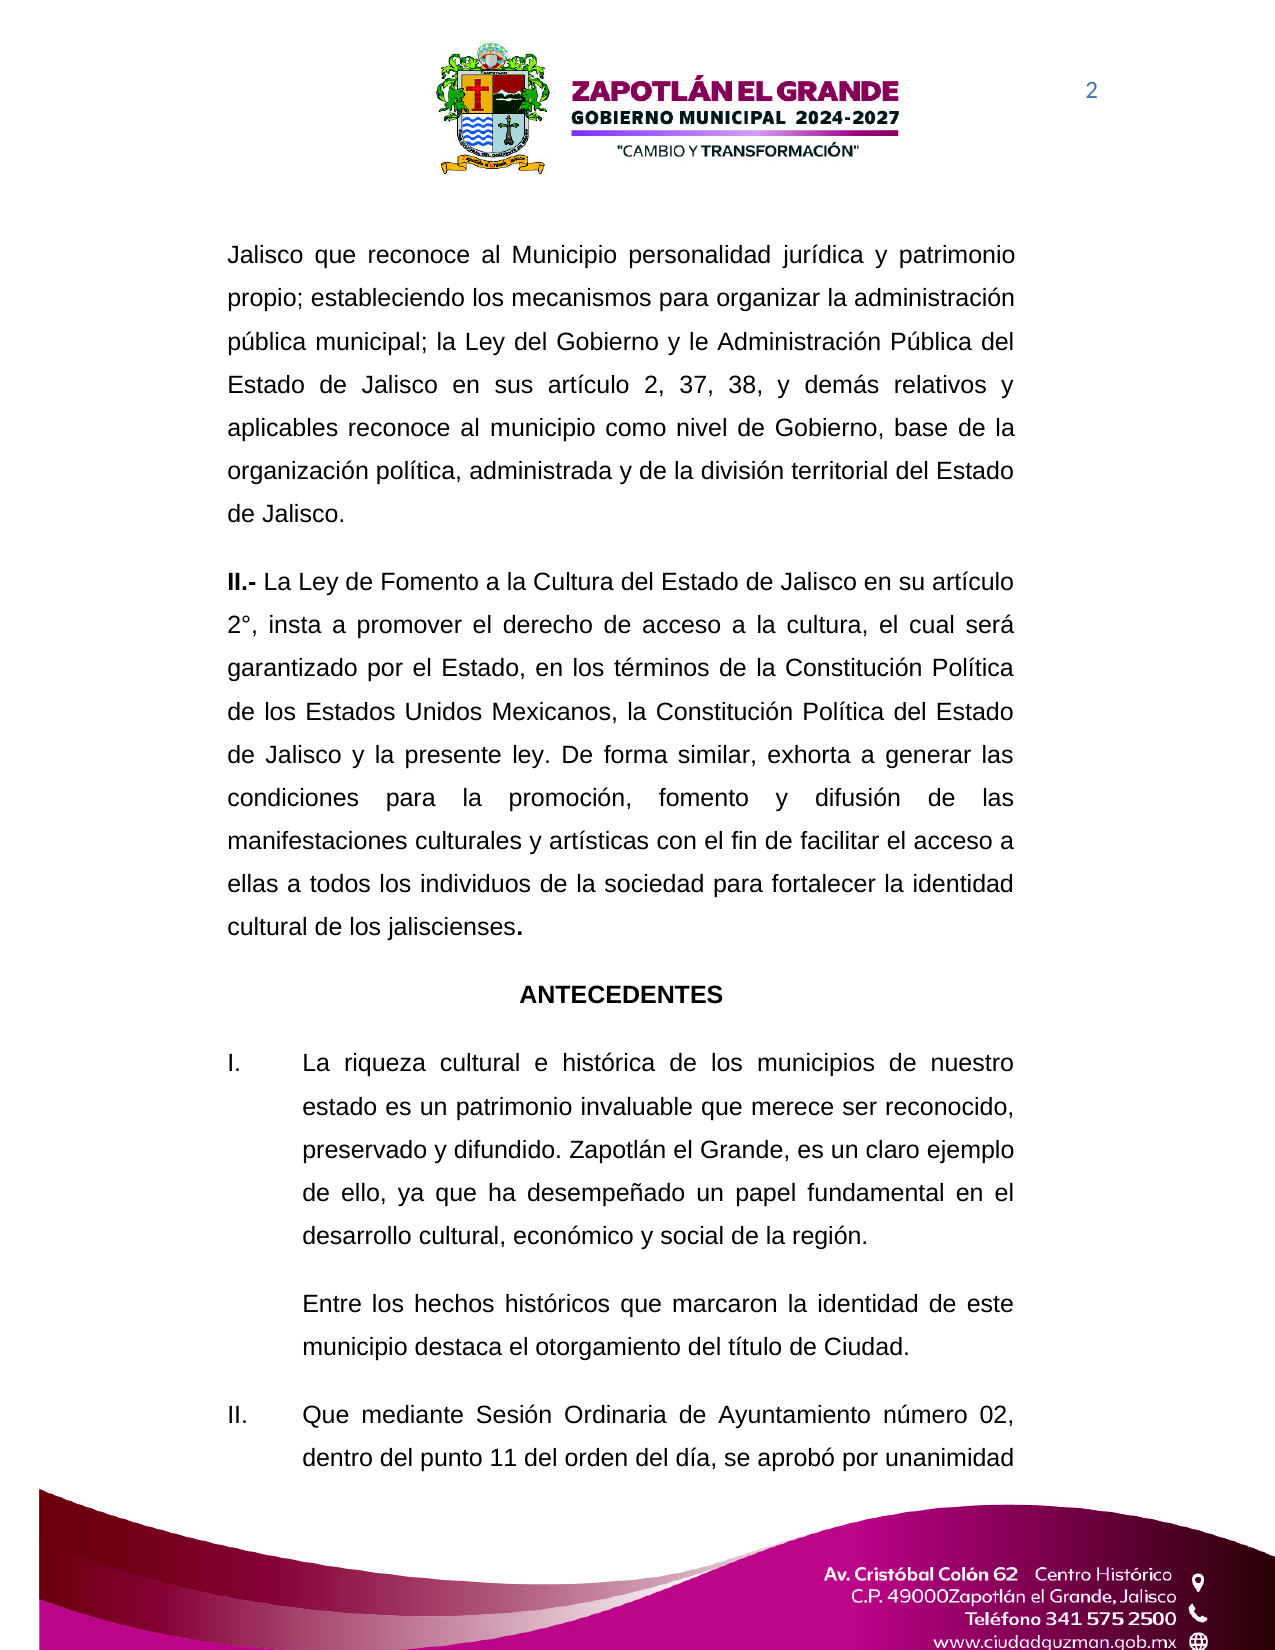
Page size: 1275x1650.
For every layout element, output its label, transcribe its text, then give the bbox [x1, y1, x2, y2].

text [227, 240, 1015, 528]
text ANTECEDENTES [227, 980, 1015, 1009]
text II.- La Ley de Fomento a la Cultura del Estado de Jalisco en su artículo 2°, insta a promover el derecho de acceso a la cultura, el cual será garantizado por el Estado, en los términos de la Constitución Política de los Estados Unidos Mexicanos, la Constitución Política del Estado de Jalisco y la presente ley. De forma similar, exhorta a generar las condiciones para la promoción, fomento y difusión de las manifestaciones culturales y artísticas con el fin de facilitar el acceso a ellas a todos los individuos de la sociedad para fortalecer la identidad cultural de los jaliscienses. [227, 567, 1015, 941]
list La riqueza cultural e histórica de los municipios de nuestro estado es un patrimonio invaluable que merece ser reconocido, preservado y difundido. Zapotlán el Grande, es un claro ejemplo de ello, ya que ha desempeñado un papel fundamental en el desarrollo cultural, económico y social de la región. [227, 1048, 1015, 1250]
picture [0, 0, 1275, 1650]
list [227, 1400, 1015, 1472]
text Entre los hechos históricos que marcaron la identidad de este municipio destaca el otorgamiento del título de Ciudad. [302, 1289, 1015, 1361]
